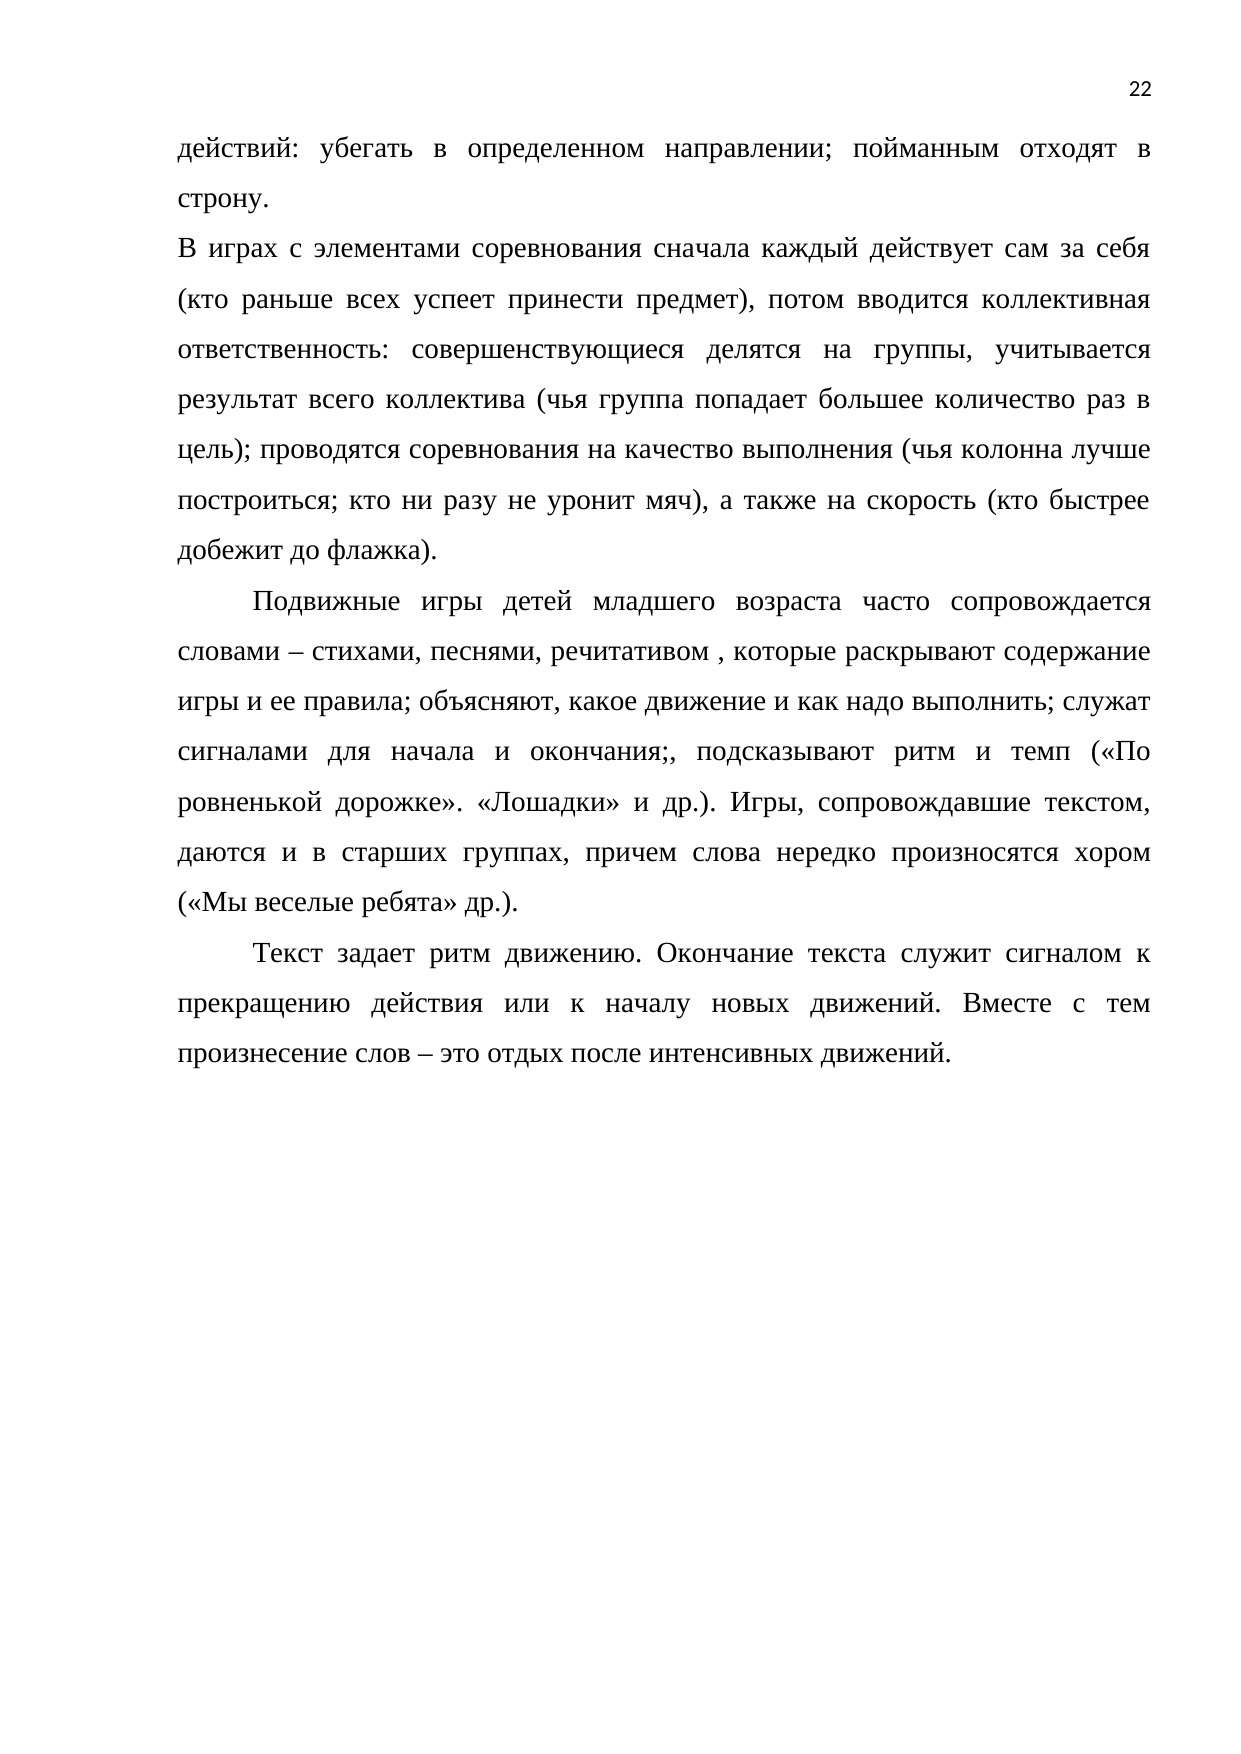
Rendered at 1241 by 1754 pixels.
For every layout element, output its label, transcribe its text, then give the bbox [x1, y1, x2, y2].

text Текст задает ритм движению. Окончание текста служит сигналом к прекращению действия или к началу новых движений. Вместе с тем произнесение слов – это отдых после интенсивных движений. [177, 935, 1152, 1069]
text Подвижные игры детей младшего возраста часто сопровождается словами – стихами, песнями, речитативом , которые раскрывают содержание игры и ее правила; объясняют, какое движение и как надо выполнить; служат сигналами для начала и окончания;, подсказывают ритм и темп («По ровненькой дорожке». «Лошадки» и др.). Игры, сопровождавшие текстом, даются и в старших группах, причем слова нередко произносятся хором («Мы веселые ребята» др.). [177, 583, 1152, 918]
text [177, 130, 1152, 566]
